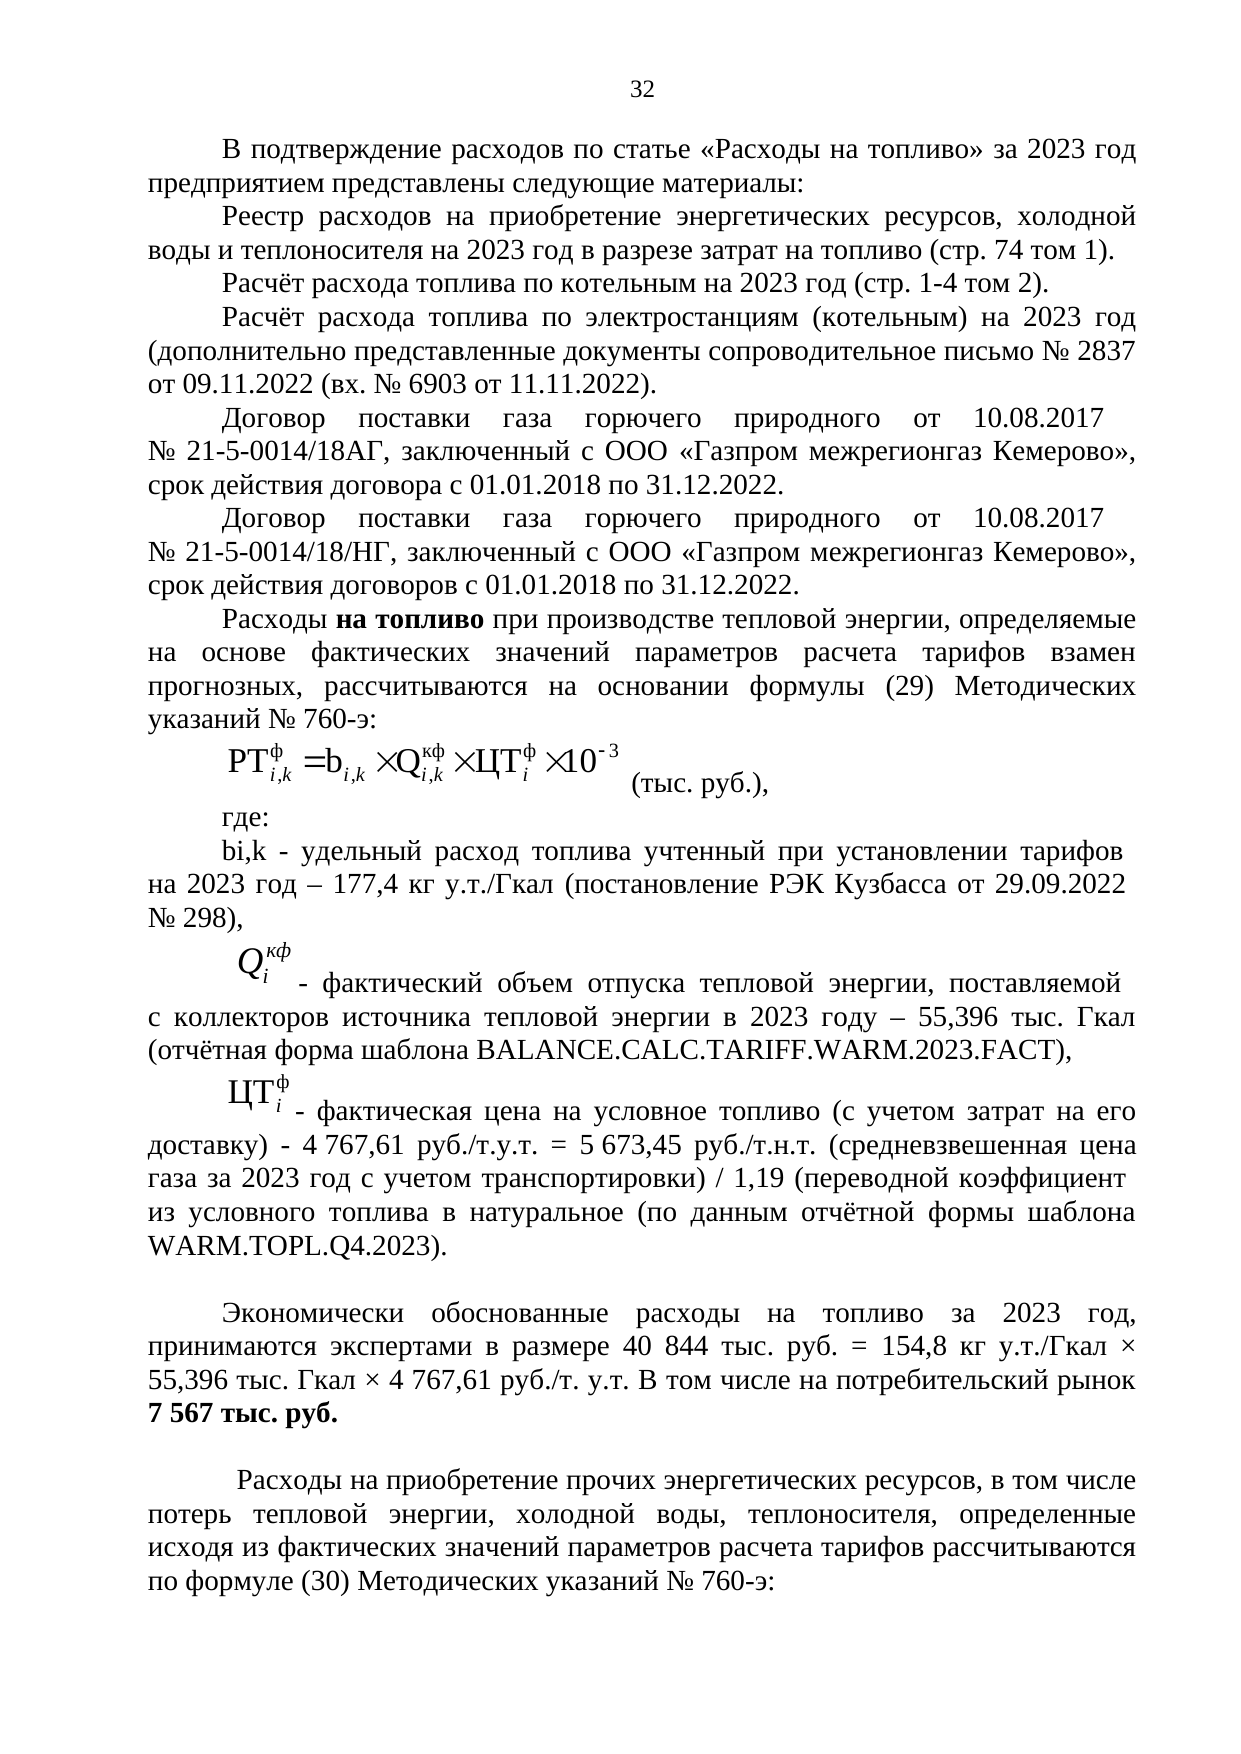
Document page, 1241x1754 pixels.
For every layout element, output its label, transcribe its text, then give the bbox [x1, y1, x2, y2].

text - фактическая цена на условное топливо (с учетом затрат на его доставку) - 4 767,61 руб./т.у.т. = 5 673,45 руб./т.н.т. (средневзвешенная цена газа за 2023 год с учетом транспортировки) / 1,19 (переводной коэффициент из условного топлива в натуральное (по данным отчётной формы шаблона WARM.TOPL.Q4.2023). [148, 1066, 1137, 1261]
text Договор поставки газа горючего природного от 10.08.2017 № 21-5-0014/18/НГ, заключенный с ООО «Газпром межрегионгаз Кемерово», срок действия договоров с 01.01.2018 по 31.12.2022. [148, 500, 1137, 601]
text В подтверждение расходов по статье «Расходы на топливо» за 2023 год предприятием представлены следующие материалы: [148, 131, 1137, 198]
text Расчёт расхода топлива по котельным на 2023 год (стр. 1-4 том 2). [148, 266, 1137, 299]
text (тыс. руб.), [148, 735, 1137, 799]
text Экономически обоснованные расходы на топливо за 2023 год, принимаются экспертами в размере 40 844 тыс. руб. = 154,8 кг у.т./Гкал × 55,396 тыс. Гкал × 4 767,61 руб./т. у.т. В том числе на потребительский рынок 7 567 тыс. руб. [148, 1295, 1137, 1429]
text Расходы на приобретение прочих энергетических ресурсов, в том числе потерь тепловой энергии, холодной воды, теплоносителя, определенные исходя из фактических значений параметров расчета тарифов рассчитываются по формуле (30) Методических указаний № 760-э: [148, 1462, 1137, 1597]
text bi,k - удельный расход топлива учтенный при установлении тарифов на 2023 год – 177,4 кг у.т./Гкал (постановление РЭК Кузбасса от 29.09.2022 № 298), [148, 833, 1137, 933]
text - фактический объем отпуска тепловой энергии, поставляемой с коллекторов источника тепловой энергии в 2023 году – 55,396 тыс. Гкал (отчётная форма шаблона BALANCE.CALC.TARIFF.WARM.2023.FACT), [148, 933, 1137, 1066]
text Расчёт расхода топлива по электростанциям (котельным) на 2023 год (дополнительно представленные документы сопроводительное письмо № 2837 от 09.11.2022 (вх. № 6903 от 11.11.2022). [148, 299, 1137, 400]
text Расходы на топливо при производстве тепловой энергии, определяемые на основе фактических значений параметров расчета тарифов взамен прогнозных, рассчитываются на основании формулы (29) Методических указаний № 760-э: [148, 601, 1137, 735]
text Реестр расходов на приобретение энергетических ресурсов, холодной воды и теплоносителя на 2023 год в разрезе затрат на топливо (стр. 74 том 1). [148, 198, 1137, 266]
text где: [148, 799, 1137, 833]
text Договор поставки газа горючего природного от 10.08.2017 № 21-5-0014/18АГ, заключенный с ООО «Газпром межрегионгаз Кемерово», срок действия договора с 01.01.2018 по 31.12.2022. [148, 400, 1137, 500]
